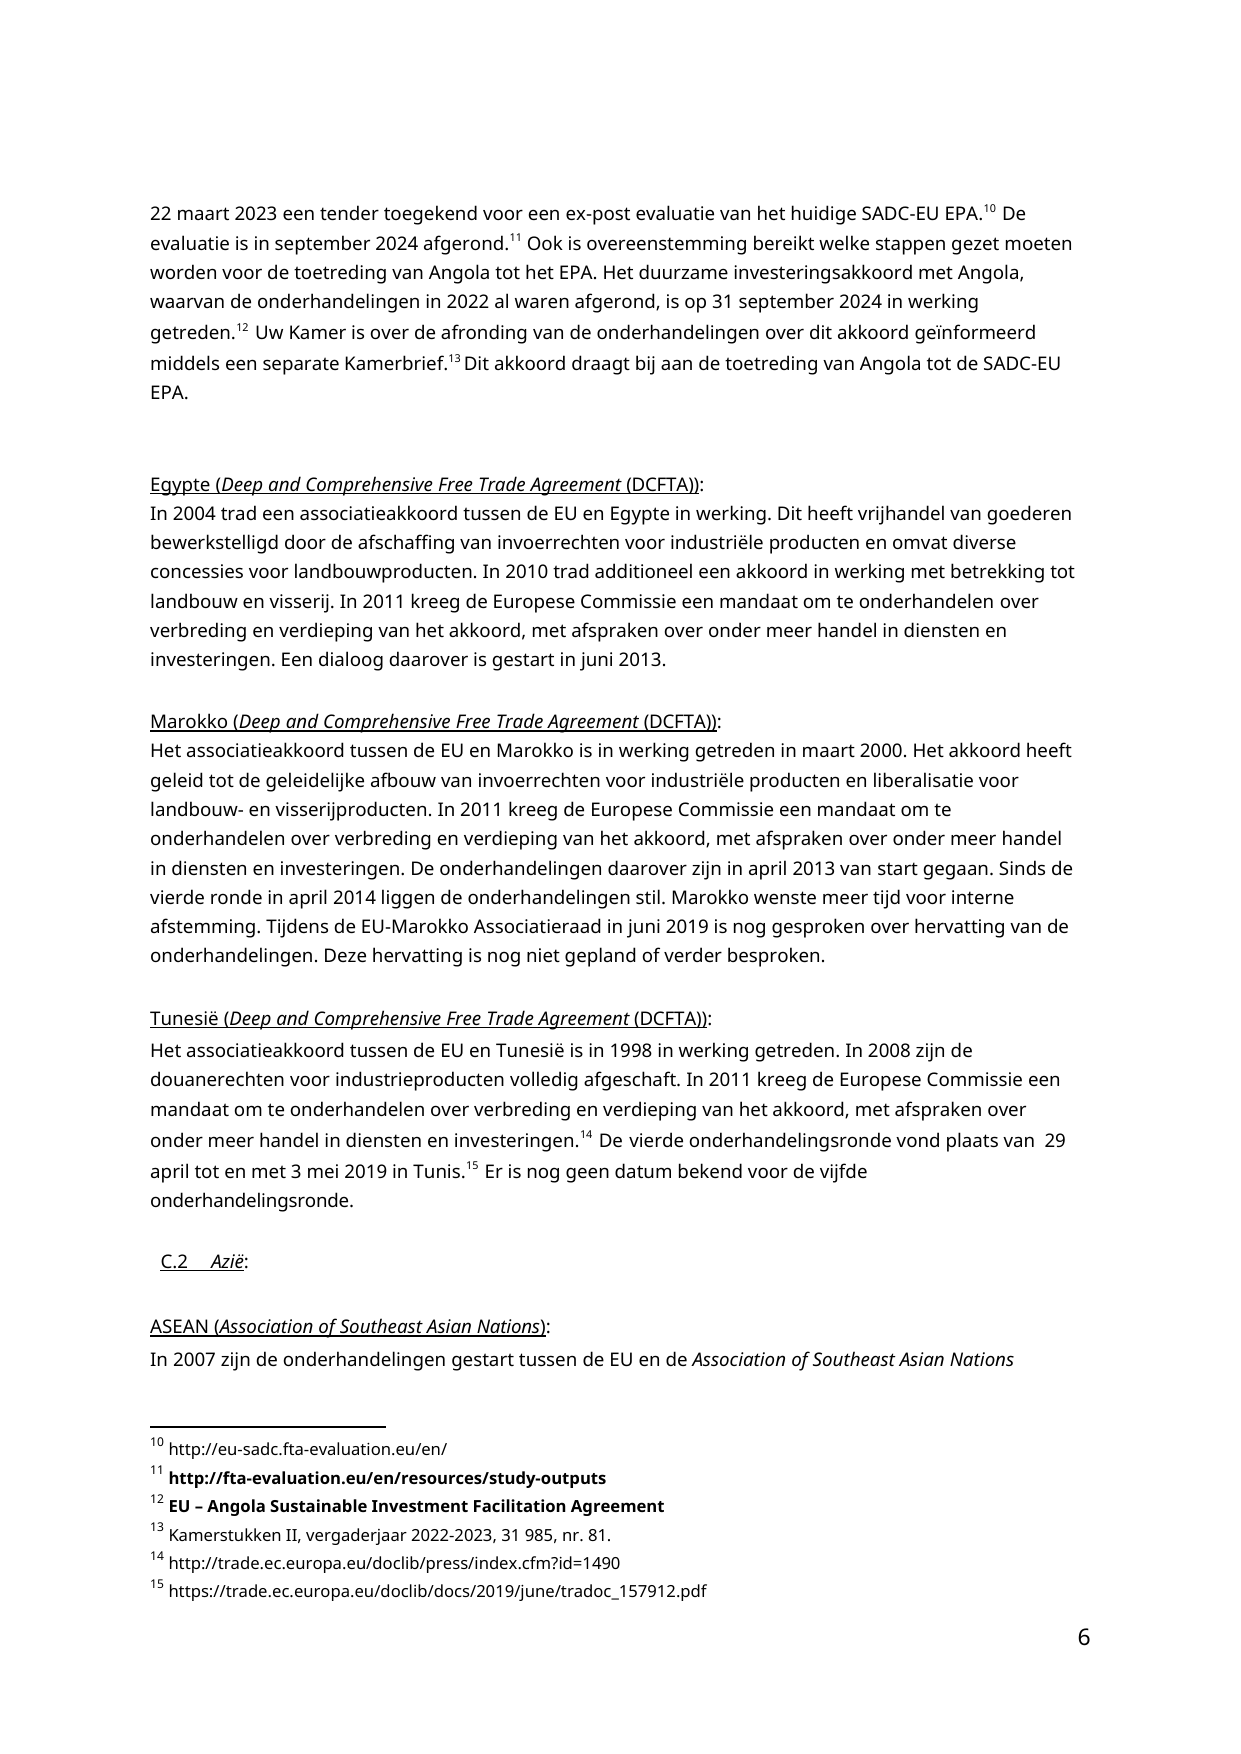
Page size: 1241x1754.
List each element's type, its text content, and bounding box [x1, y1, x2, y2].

text ASEAN (Association of Southeast Asian Nations): [150, 1313, 1090, 1339]
list Azië: [160, 1248, 1090, 1273]
text Het associatieakkoord tussen de EU en Marokko is in werking getreden in maart 2000. Het akkoord heeft geleid tot de geleidelijke afbouw van invoerrechten voor industriële producten en liberalisatie voor landbouw- en visserijproducten. In 2011 kreeg de Europese Commissie een mandaat om te onderhandelen over verbreding en verdieping van het akkoord, met afspraken over onder meer handel in diensten en investeringen. De onderhandelingen daarover zijn in april 2013 van start gegaan. Sinds de vierde ronde in april 2014 liggen de onderhandelingen stil. Marokko wenste meer tijd voor interne afstemming. Tijdens de EU-Marokko Associatieraad in juni 2019 is nog gesproken over hervatting van de onderhandelingen. Deze hervatting is nog niet gepland of verder besproken. [150, 738, 1077, 968]
text Het associatieakkoord tussen de EU en Tunesië is in 1998 in werking getreden. In 2008 zijn de douanerechten voor industrieproducten volledig afgeschaft. In 2011 kreeg de Europese Commissie een mandaat om te onderhandelen over verbreding en verdieping van het akkoord, met afspraken over onder meer handel in diensten en investeringen. De vierde onderhandelingsronde vond plaats van 29 april tot en met 3 mei 2019 in Tunis. Er is nog geen datum bekend voor de vijfde onderhandelingsronde. [150, 1037, 1076, 1213]
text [150, 199, 1076, 405]
text Marokko (Deep and Comprehensive Free Trade Agreement (DCFTA)): [150, 708, 1090, 734]
text In 2004 trad een associatieakkoord tussen de EU en Egypte in werking. Dit heeft vrijhandel van goederen bewerkstelligd door de afschaffing van invoerrechten voor industriële producten en omvat diverse concessies voor landbouwproducten. In 2010 trad additioneel een akkoord in werking met betrekking tot landbouw en visserij. In 2011 kreeg de Europese Commissie een mandaat om te onderhandelen over verbreding en verdieping van het akkoord, met afspraken over onder meer handel in diensten en investeringen. Een dialoog daarover is gestart in juni 2013. [150, 500, 1077, 672]
text Tunesië (Deep and Comprehensive Free Trade Agreement (DCFTA)): [150, 1005, 1090, 1030]
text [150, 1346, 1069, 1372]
text Egypte (Deep and Comprehensive Free Trade Agreement (DCFTA)): [150, 471, 1090, 497]
